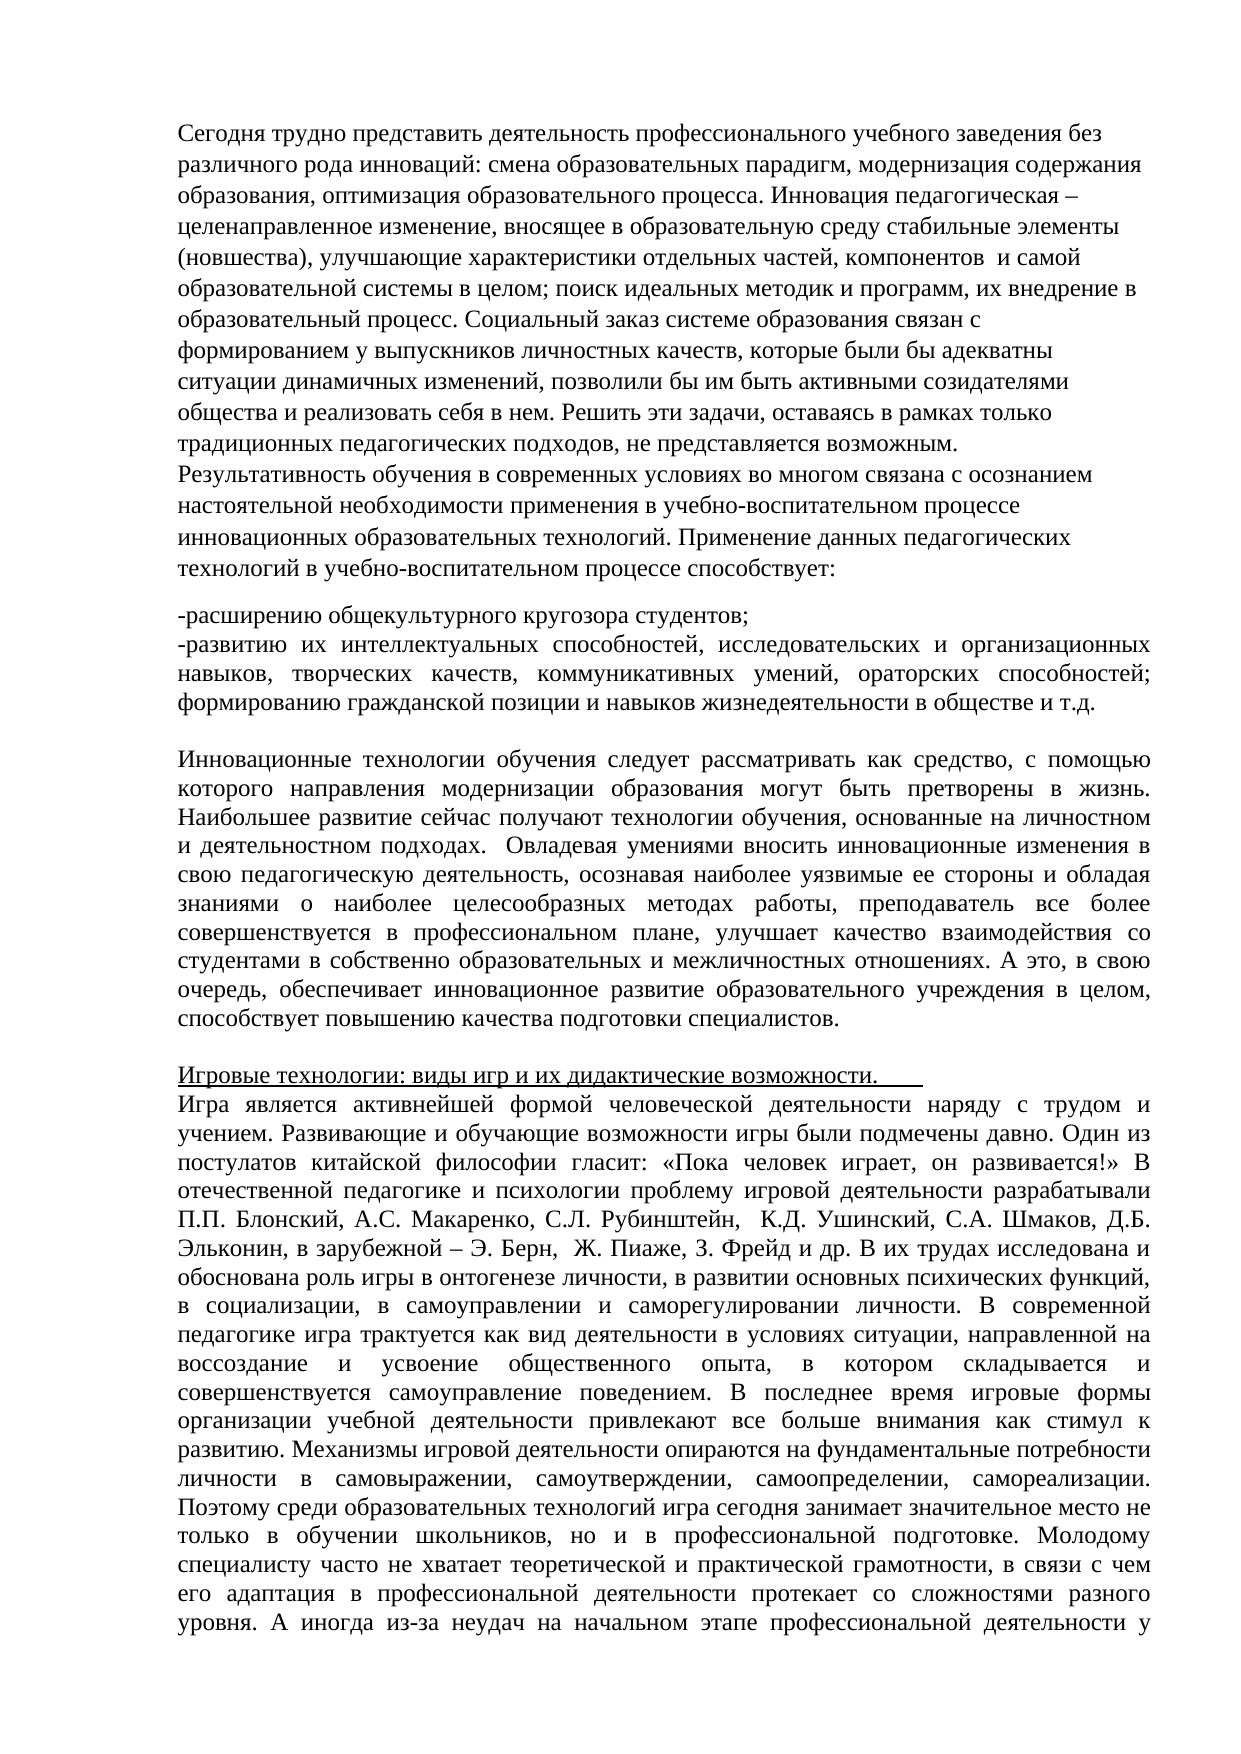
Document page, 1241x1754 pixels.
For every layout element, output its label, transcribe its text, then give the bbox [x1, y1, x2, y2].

text -развитию их интеллектуальных способностей, исследовательских и организационных навыков, творческих качеств, коммуникативных умений, ораторских способностей; формированию гражданской позиции и навыков жизнедеятельности в обществе и т.д. [177, 629, 1152, 715]
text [177, 1089, 1152, 1635]
text Инновационные технологии обучения следует рассматривать как средство, с помощью которого направления модернизации образования могут быть претворены в жизнь. Наибольшее развитие сейчас получают технологии обучения, основанные на личностном и деятельностном подходах. Овладевая умениями вносить инновационные изменения в свою педагогическую деятельность, осознавая наиболее уязвимые ее стороны и обладая знаниями о наиболее целесообразных методах работы, преподаватель все более совершенствуется в профессиональном плане, улучшает качество взаимодействия со студентами в собственно образовательных и межличностных отношениях. А это, в свою очередь, обеспечивает инновационное развитие образовательного учреждения в целом, способствует повышению качества подготовки специалистов. [177, 744, 1152, 1032]
text Игровые технологии: виды игр и их дидактические возможности. [177, 1060, 1152, 1089]
text Сегодня трудно представить деятельность профессионального учебного заведения без различного рода инноваций: смена образовательных парадигм, модернизация содержания образования, оптимизация образовательного процесса. Инновация педагогическая – целенаправленное изменение, вносящее в образовательную среду стабильные элементы (новшества), улучшающие характеристики отдельных частей, компонентов и самой образовательной системы в целом; поиск идеальных методик и программ, их внедрение в образовательный процесс. Социальный заказ системе образования связан с формированием у выпускников личностных качеств, которые были бы адекватны ситуации динамичных изменений, позволили бы им быть активными созидателями общества и реализовать себя в нем. Решить эти задачи, оставаясь в рамках только традиционных педагогических подходов, не представляется возможным. Результативность обучения в современных условиях во многом связана с осознанием настоятельной необходимости применения в учебно-воспитательном процессе инновационных образовательных технологий. Применение данных педагогических технологий в учебно-воспитательном процессе способствует: [177, 118, 1152, 581]
text -расширению общекультурного кругозора студентов; [177, 600, 1152, 629]
